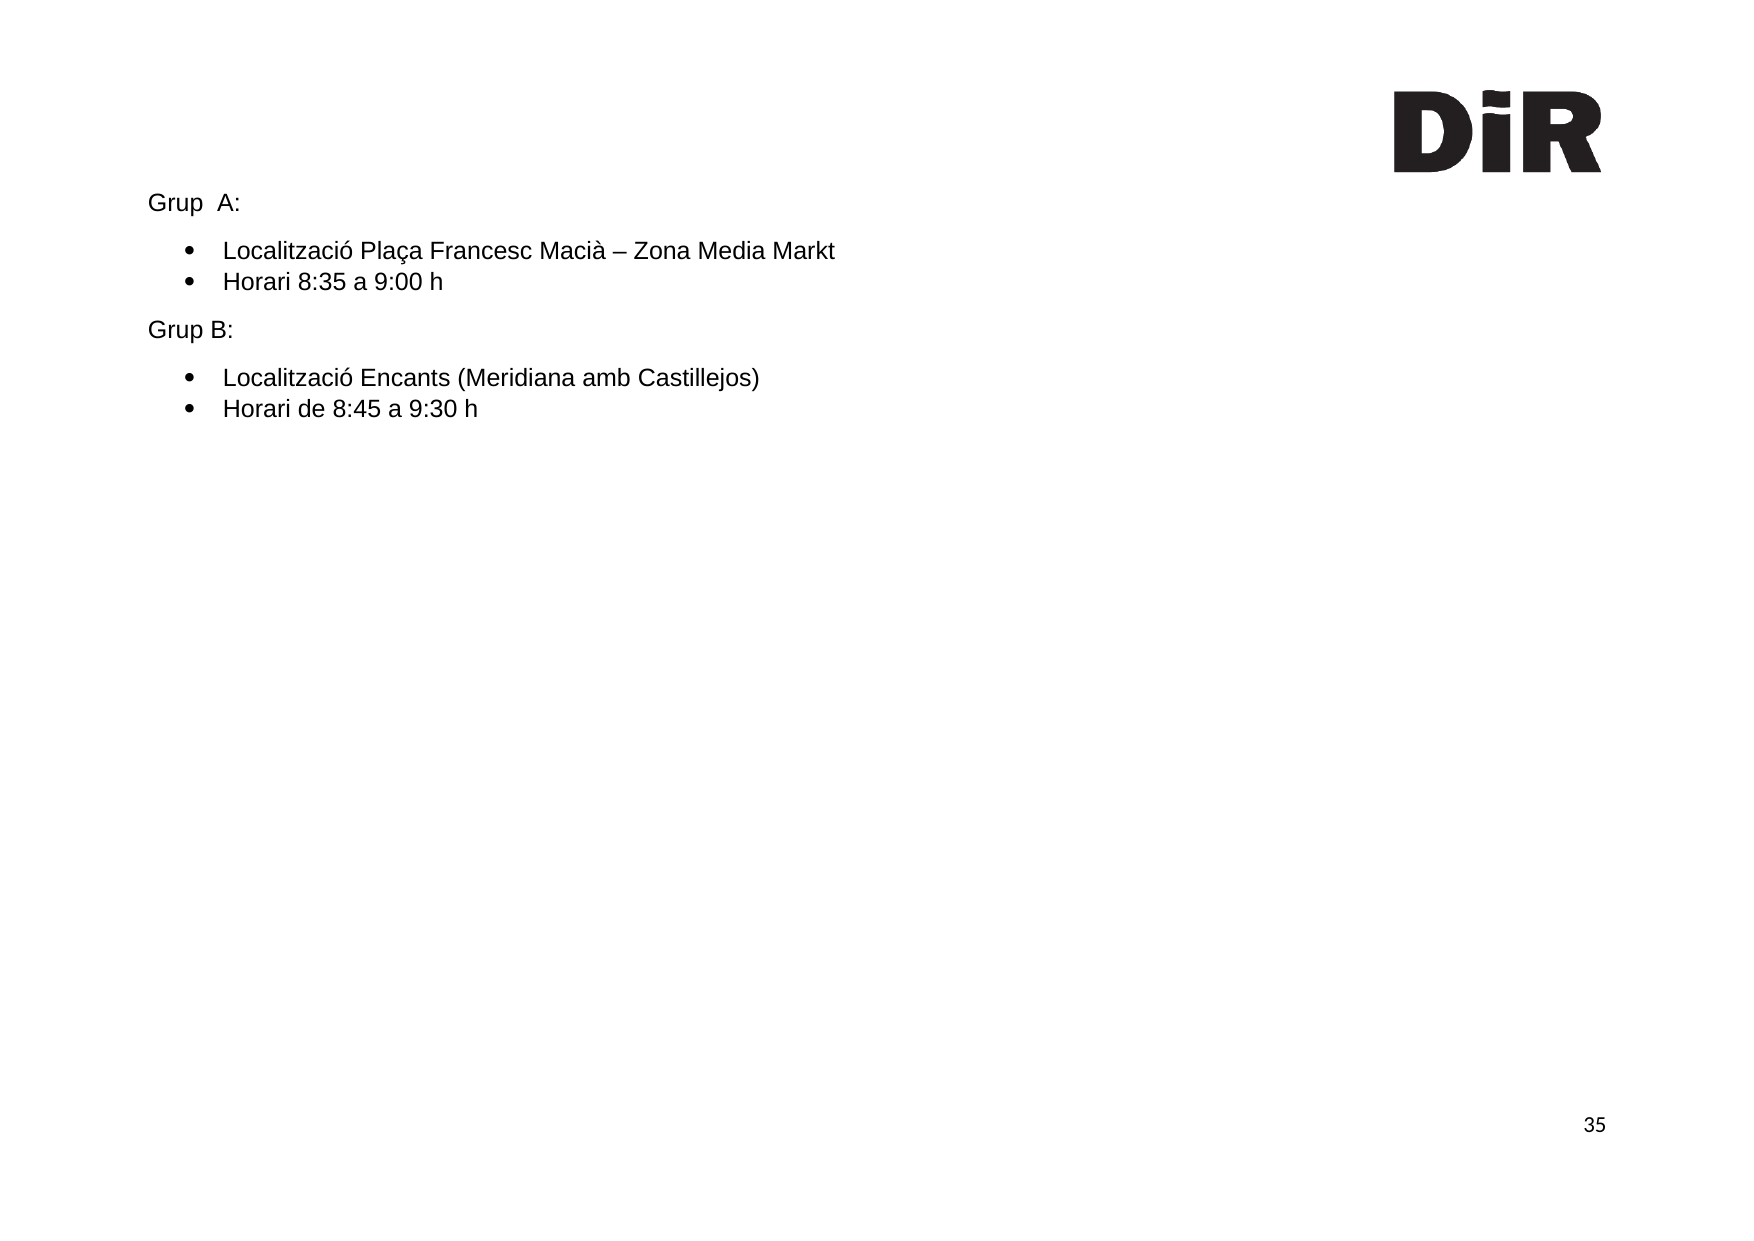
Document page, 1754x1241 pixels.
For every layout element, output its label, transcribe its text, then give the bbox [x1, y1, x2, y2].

text Grup B: [148, 315, 1606, 344]
list Localització Plaça Francesc Macià – Zona Media Markt [185, 236, 1606, 265]
picture [1389, 73, 1607, 189]
list Horari de 8:45 a 9:30 h [185, 394, 1606, 423]
list Horari 8:35 a 9:00 h [185, 267, 1606, 296]
list Localització Encants (Meridiana amb Castillejos) [185, 363, 1606, 392]
text Grup A: [148, 188, 1606, 217]
